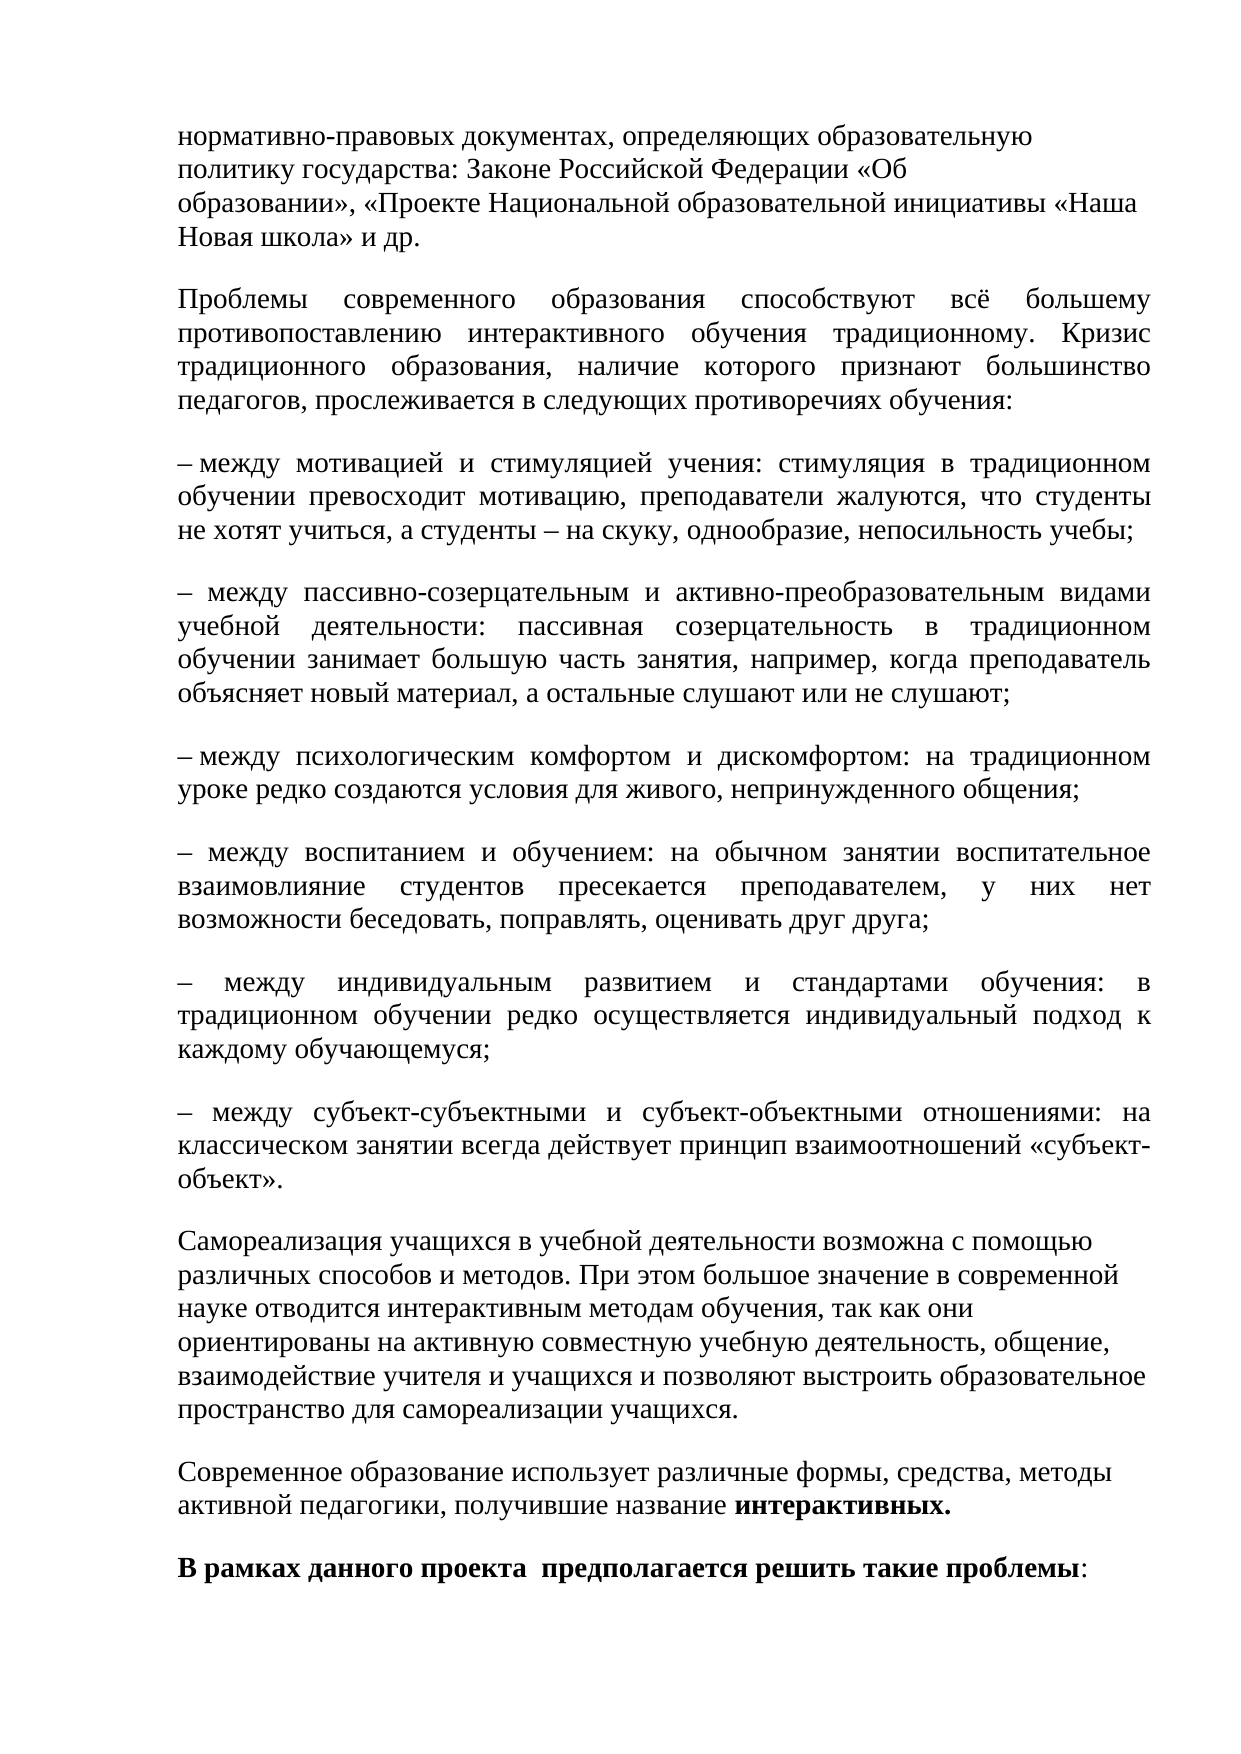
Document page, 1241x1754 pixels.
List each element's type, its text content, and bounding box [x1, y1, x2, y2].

text Проблемы современного образования способствуют всё большему противопоставлению интерактивного обучения традиционному. Кризис традиционного образования, наличие которого признают большинство педагогов, прослеживается в следующих противоречиях обучения: [177, 281, 1152, 416]
text – между индивидуальным развитием и стандартами обучения: в традиционном обучении редко осуществляется индивидуальный подход к каждому обучающемуся; [177, 964, 1152, 1064]
text – между пассивно-созерцательным и активно-преобразовательным видами учебной деятельности: пассивная созерцательность в традиционном обучении занимает большую часть занятия, например, когда преподаватель объясняет новый материал, а остальные слушают или не слушают; [177, 574, 1152, 709]
text – между субъект-субъектными и субъект-объектными отношениями: на классическом занятии всегда действует принцип взаимоотношений «субъект-объект». [177, 1094, 1152, 1194]
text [177, 118, 1152, 252]
text В рамках данного проекта предполагается решить такие проблемы: [177, 1550, 1152, 1584]
text Современное образование использует различные формы, средства, методы активной педагогики, получившие название интерактивных. [177, 1454, 1152, 1521]
text – между психологическим комфортом и дискомфортом: на традиционном уроке редко создаются условия для живого, непринужденного общения; [177, 738, 1152, 805]
text – между мотивацией и стимуляцией учения: стимуляция в традиционном обучении превосходит мотивацию, преподаватели жалуются, что студенты не хотят учиться, а студенты – на скуку, однообразие, непосильность учебы; [177, 445, 1152, 545]
text Самореализация учащихся в учебной деятельности возможна с помощью различных способов и методов. При этом большое значение в современной науке отводится интерактивным методам обучения, так как они ориентированы на активную совместную учебную деятельность, общение, взаимодействие учителя и учащихся и позволяют выстроить образовательное пространство для самореализации учащихся. [177, 1223, 1152, 1425]
text – между воспитанием и обучением: на обычном занятии воспитательное взаимовлияние студентов пресекается преподавателем, у них нет возможности беседовать, поправлять, оценивать друг друга; [177, 834, 1152, 935]
